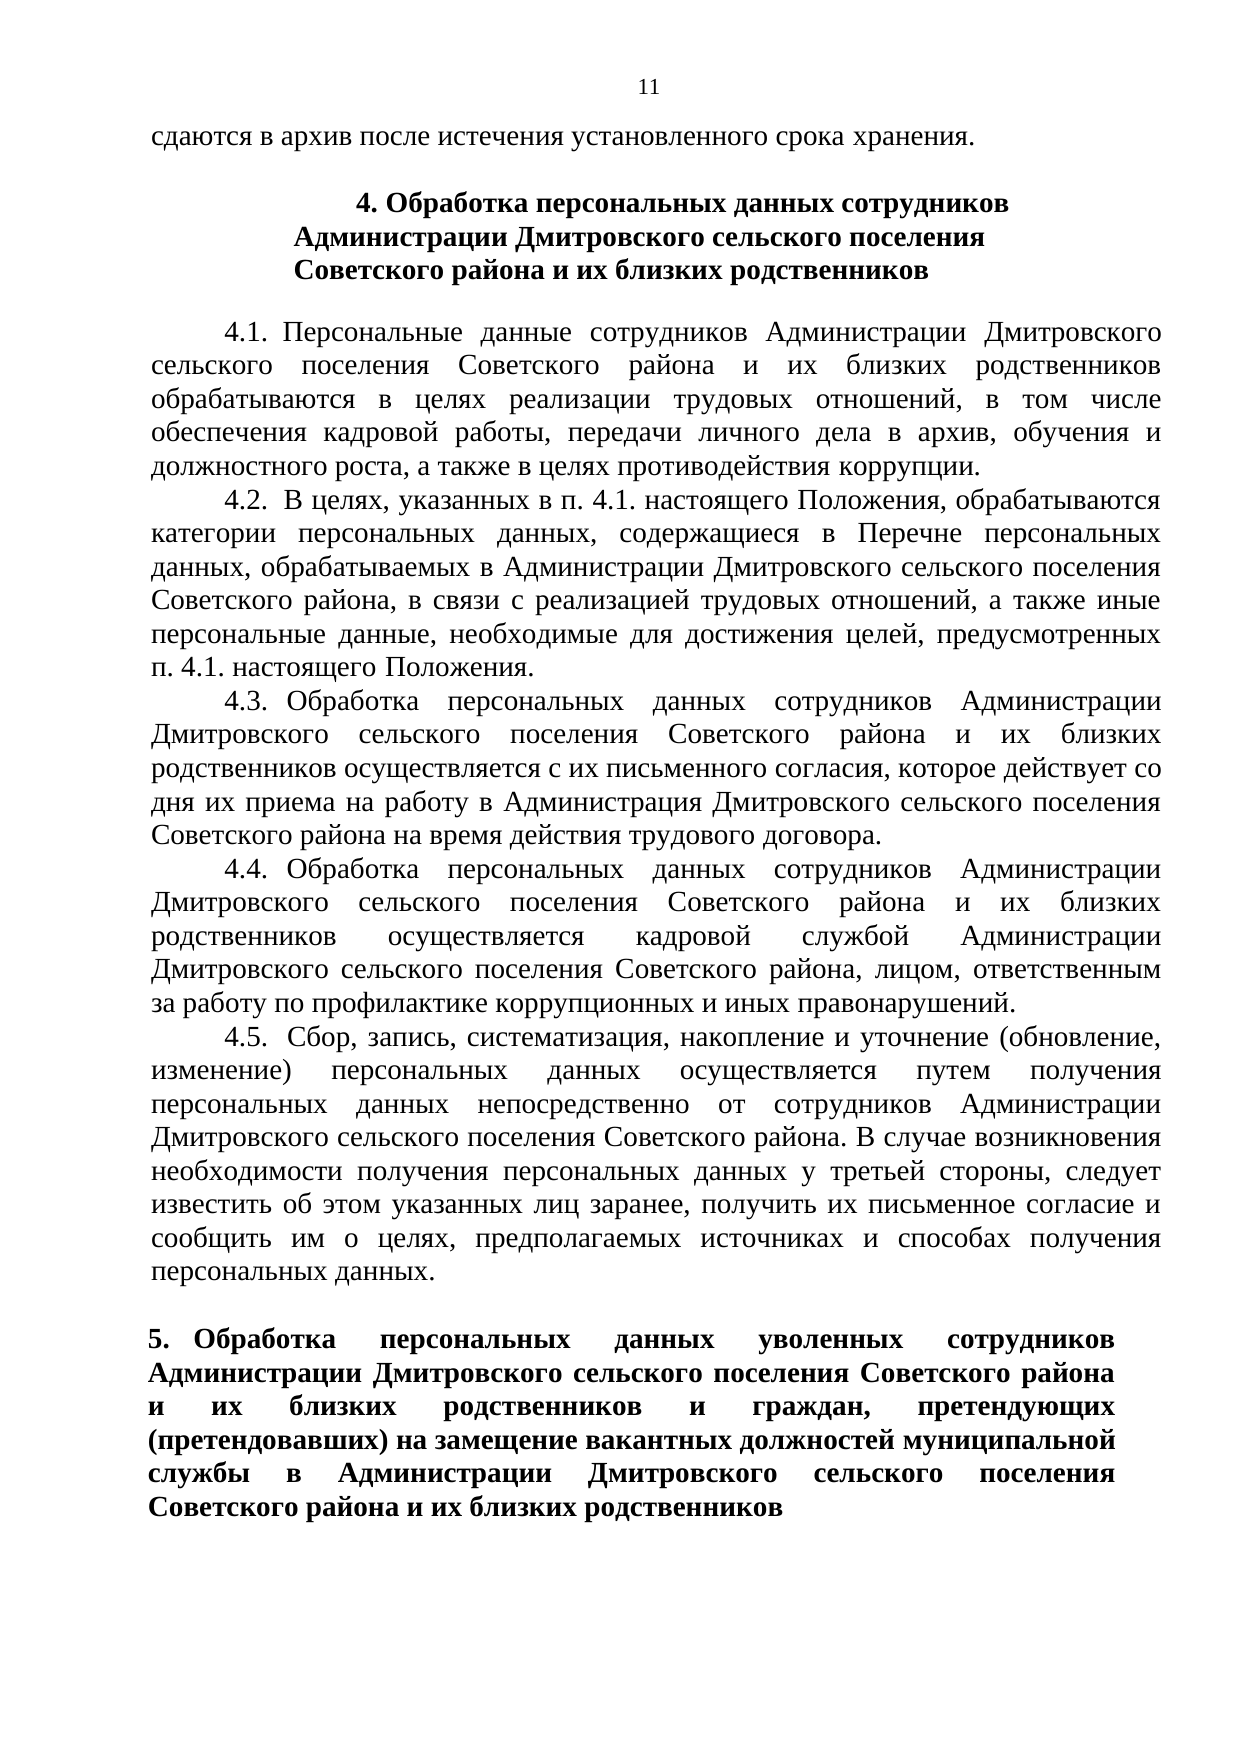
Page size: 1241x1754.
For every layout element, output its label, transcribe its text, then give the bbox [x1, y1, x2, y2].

list Обработка персональных данных сотрудников Администрации Дмитровского сельского поселения Советского района и их близких родственников осуществляется с их письменного согласия, которое действует со дня их приема на работу в Администрация Дмитровского сельского поселения Советского района на время действия трудового договора. [151, 683, 1162, 851]
list Сбор, запись, систематизация, накопление и уточнение (обновление, изменение) персональных данных осуществляется путем получения персональных данных непосредственно от сотрудников Администрации Дмитровского сельского поселения Советского района. В случае возникновения необходимости получения персональных данных у третьей стороны, следует известить об этом указанных лиц заранее, получить их письменное согласие и сообщить им о целях, предполагаемых источниках и способах получения персональных данных. [151, 1019, 1162, 1287]
list Обработка персональных данных сотрудников Администрации Дмитровского сельского поселения Советского района и их близких родственников [293, 185, 1019, 286]
list В целях, указанных в п. 4.1. настоящего Положения, обрабатываются категории персональных данных, содержащиеся в Перечне персональных данных, обрабатываемых в Администрации Дмитровского сельского поселения Советского района, в связи с реализацией трудовых отношений, а также иные персональные данные, необходимые для достижения целей, предусмотренных п. 4.1. настоящего Положения. [151, 482, 1162, 683]
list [151, 118, 1161, 152]
list Обработка персональных данных сотрудников Администрации Дмитровского сельского поселения Советского района и их близких родственников осуществляется кадровой службой Администрации Дмитровского сельского поселения Советского района, лицом, ответственным за работу по профилактике коррупционных и иных правонарушений. [151, 851, 1162, 1018]
list Обработка персональных данных уволенных сотрудников Администрации Дмитровского сельского поселения Советского района и их близких родственников и граждан, претендующих (претендовавших) на замещение вакантных должностей муниципальной службы в Администрации Дмитровского сельского поселения Советского района и их близких родственников [148, 1321, 1116, 1522]
list Персональные данные сотрудников Администрации Дмитровского сельского поселения Советского района и их близких родственников обрабатываются в целях реализации трудовых отношений, в том числе обеспечения кадровой работы, передачи личного дела в архив, обучения и должностного роста, а также в целях противодействия коррупции. [151, 314, 1162, 482]
